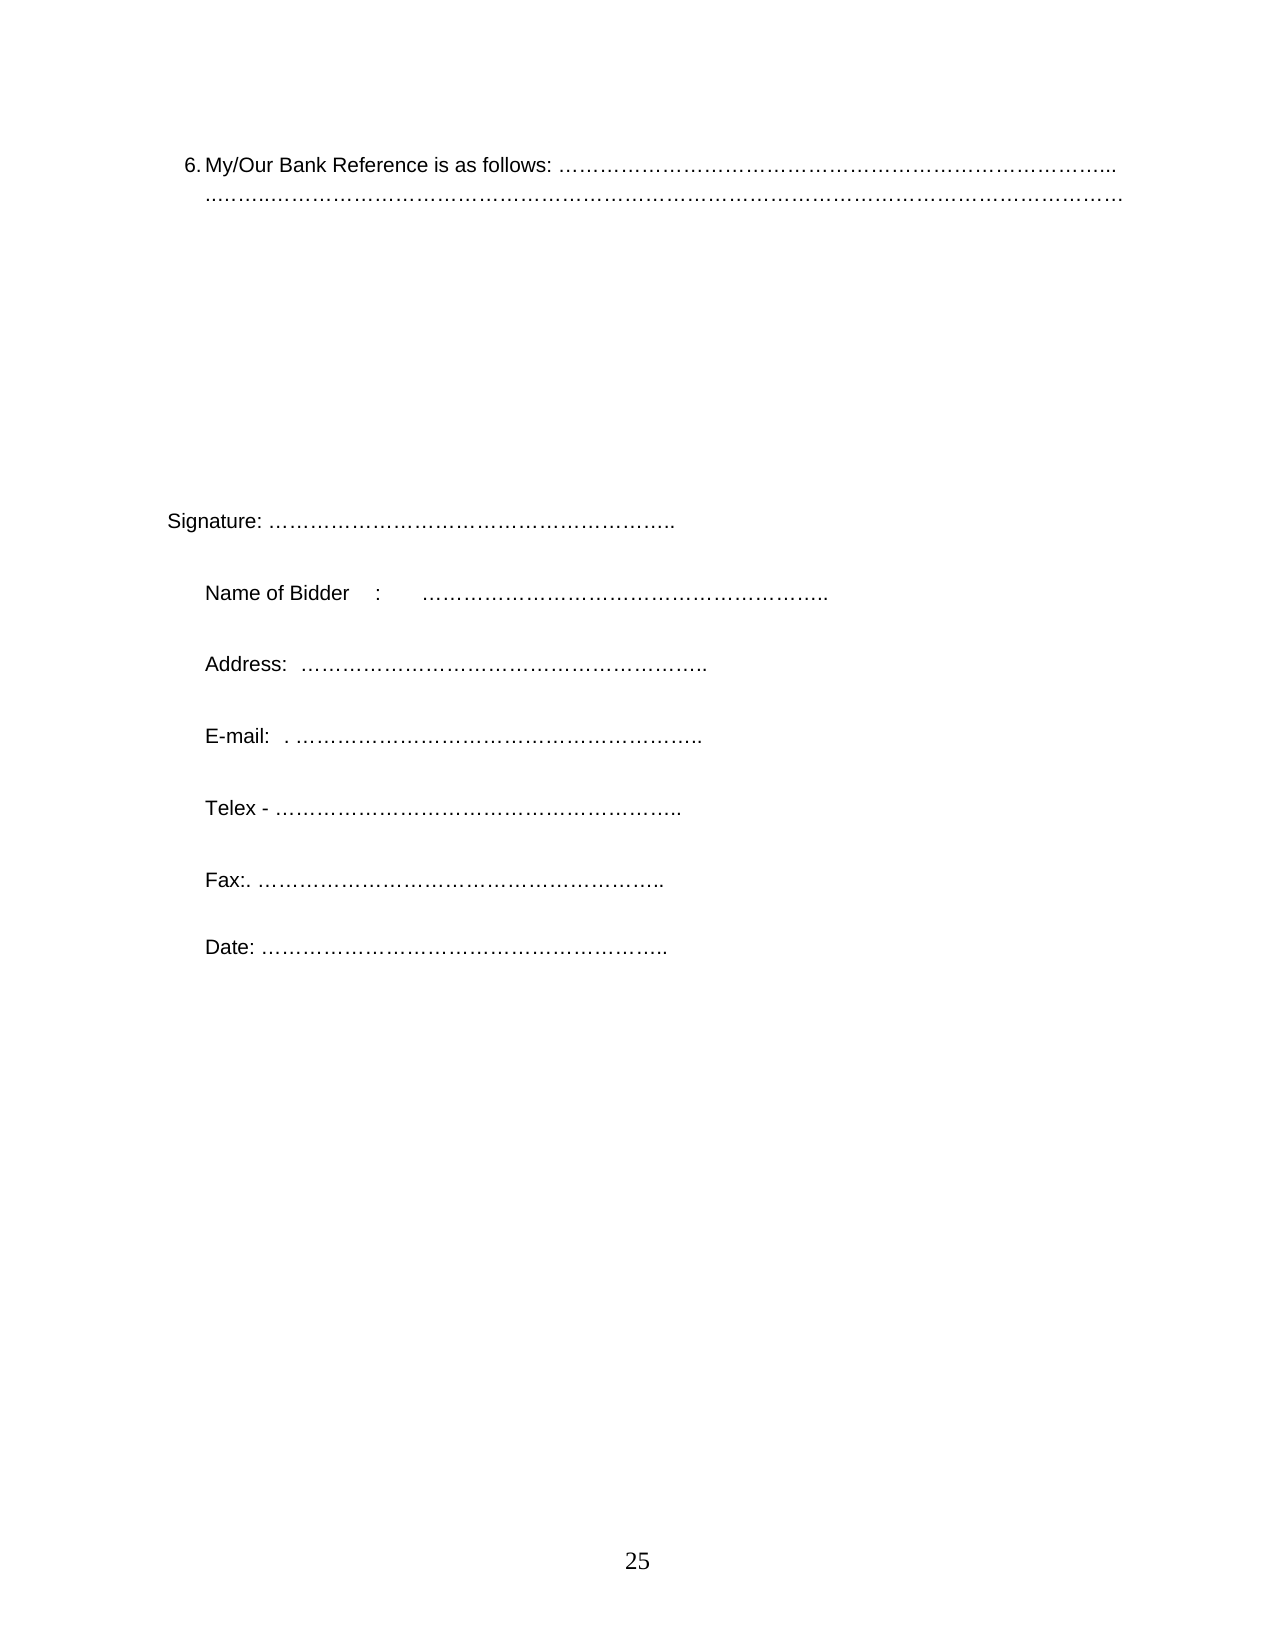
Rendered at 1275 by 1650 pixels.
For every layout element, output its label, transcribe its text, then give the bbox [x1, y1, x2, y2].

text Name of Bidder : ………………………………………………….. [150, 580, 1125, 604]
text Telex - ………………………………………………….. [205, 796, 1125, 820]
text Address: ………………………………………………….. [150, 652, 1125, 676]
text E-mail: . ………………………………………………….. [205, 724, 1125, 748]
text Date: ………………………………………………….. [150, 932, 1125, 961]
text Fax:. ………………………………………………….. [150, 868, 1125, 892]
text Signature: ………………………………………………….. [150, 508, 1125, 532]
text 6. My/Our Bank Reference is as follows: ……………………………………………………………………... ..……..…………………………………………………………………………………………………………… [184, 150, 1125, 207]
